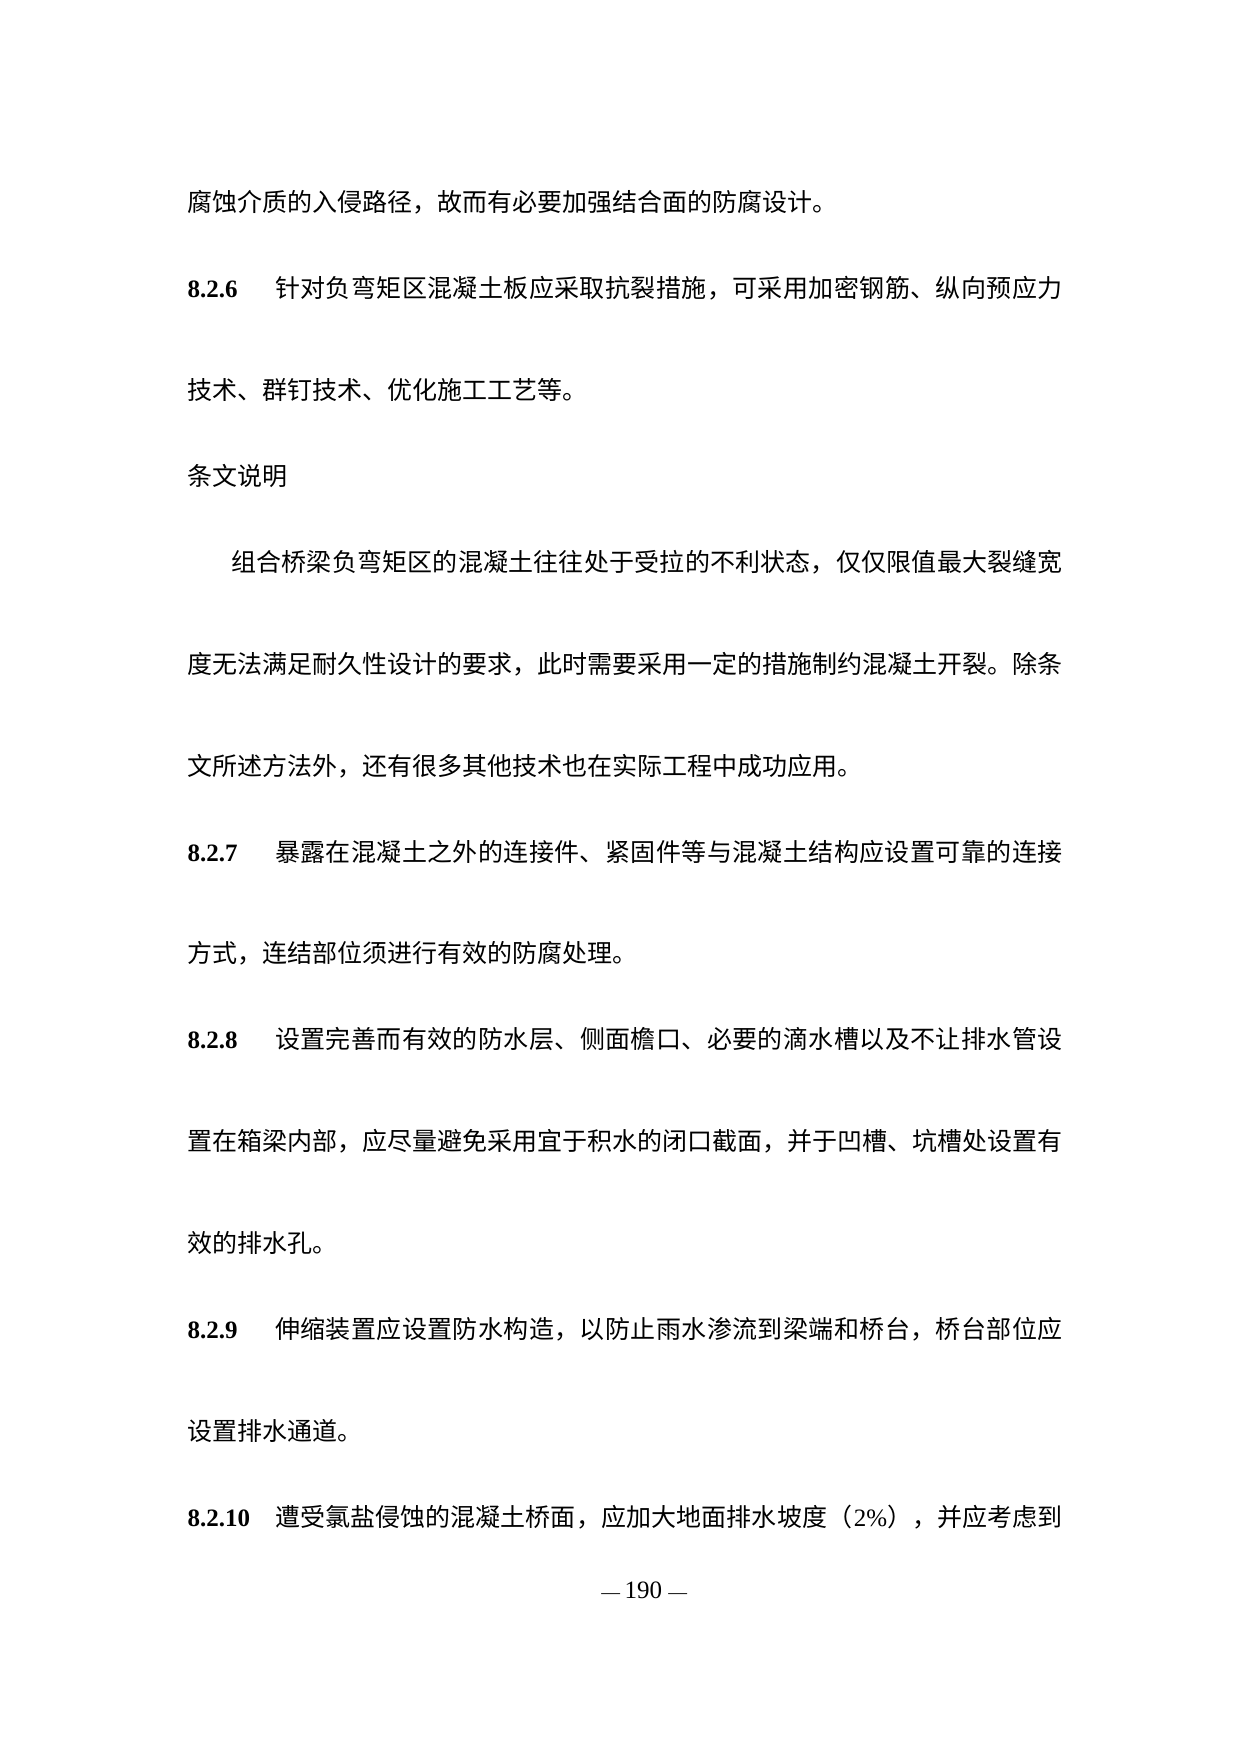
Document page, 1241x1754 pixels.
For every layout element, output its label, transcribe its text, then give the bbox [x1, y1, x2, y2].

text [187, 166, 1063, 234]
text 组合桥梁负弯矩区的混凝土往往处于受拉的不利状态，仅仅限值最大裂缝宽度无法满足耐久性设计的要求，此时需要采用一定的措施制约混凝土开裂。除条文所述方法外，还有很多其他技术也在实际工程中成功应用。 [187, 526, 1063, 798]
text 伸缩装置应设置防水构造，以防止雨水渗流到梁端和桥台，桥台部位应设置排水通道。 [187, 1294, 1063, 1464]
text 设置完善而有效的防水层、侧面檐口、必要的滴水槽以及不让排水管设置在箱梁内部，应尽量避免采用宜于积水的闭口截面，并于凹槽、坑槽处设置有效的排水孔。 [187, 1004, 1063, 1276]
text 针对负弯矩区混凝土板应采取抗裂措施，可采用加密钢筋、纵向预应力技术、群钉技术、优化施工工艺等。 [187, 252, 1063, 422]
text 暴露在混凝土之外的连接件、紧固件等与混凝土结构应设置可靠的连接方式，连结部位须进行有效的防腐处理。 [187, 816, 1063, 986]
text 条文说明 [187, 440, 1063, 508]
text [187, 1482, 1063, 1550]
